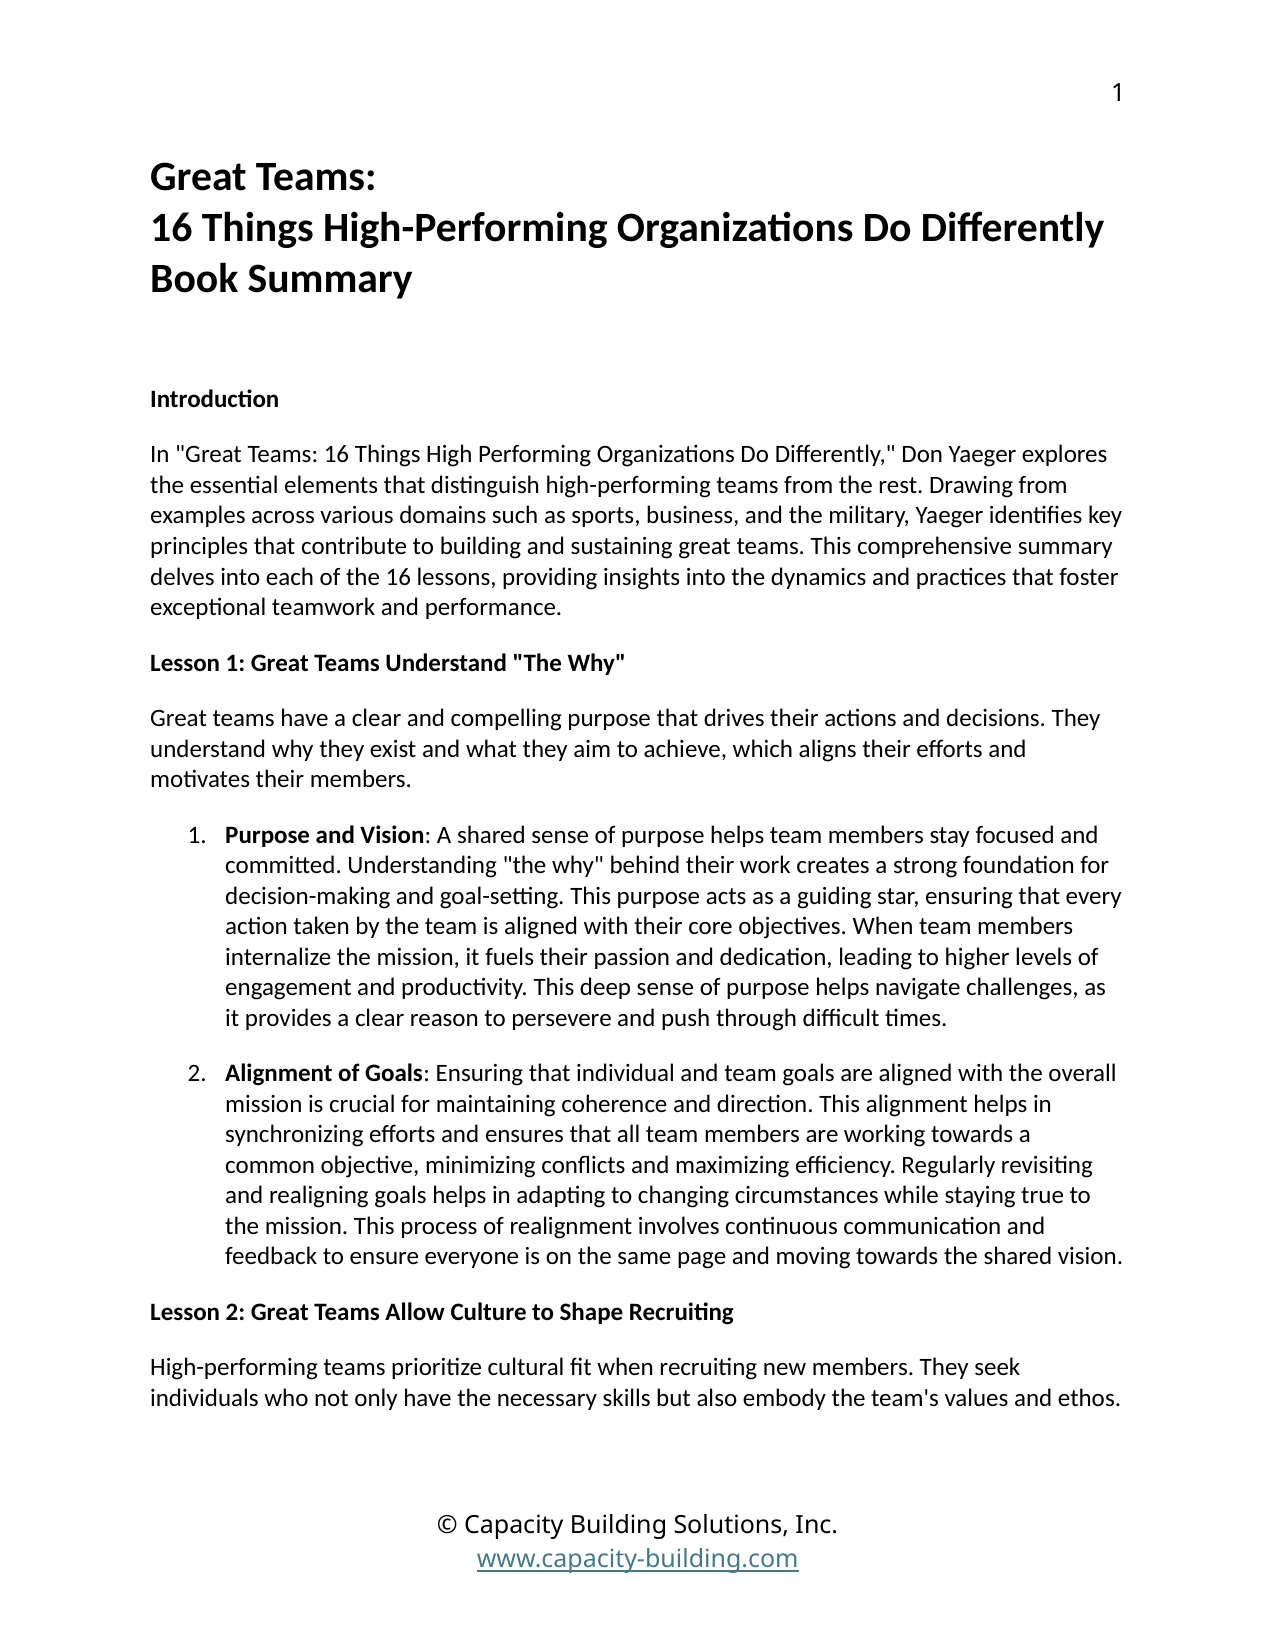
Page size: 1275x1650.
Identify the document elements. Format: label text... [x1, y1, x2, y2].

text Lesson 1: Great Teams Understand "The Why" [150, 647, 1125, 677]
list Alignment of Goals: Ensuring that individual and team goals are aligned with the overall mission is crucial for maintaining coherence and direction. This alignment helps in synchronizing efforts and ensures that all team members are working towards a common objective, minimizing conflicts and maximizing efficiency. Regularly revisiting and realigning goals helps in adapting to changing circumstances while staying true to the mission. This process of realignment involves continuous communication and feedback to ensure everyone is on the same page and moving towards the shared vision. [187, 1057, 1125, 1271]
text Book Summary [150, 252, 1125, 302]
text Lesson 2: Great Teams Allow Culture to Shape Recruiting [150, 1296, 1125, 1327]
text High-performing teams prioritize cultural fit when recruiting new members. They seek individuals who not only have the necessary skills but also embody the team's values and ethos. [150, 1352, 1125, 1413]
text Great teams have a clear and compelling purpose that drives their actions and decisions. They understand why they exist and what they aim to achieve, which aligns their efforts and motivates their members. [150, 702, 1125, 794]
text 16 Things High-Performing Organizations Do Differently [150, 201, 1125, 252]
list Purpose and Vision: A shared sense of purpose helps team members stay focused and committed. Understanding "the why" behind their work creates a strong foundation for decision-making and goal-setting. This purpose acts as a guiding star, ensuring that every action taken by the team is aligned with their core objectives. When team members internalize the mission, it fuels their passion and dedication, leading to higher levels of engagement and productivity. This deep sense of purpose helps navigate challenges, as it provides a clear reason to persevere and push through difficult times. [187, 819, 1125, 1032]
text In "Great Teams: 16 Things High Performing Organizations Do Differently," Don Yaeger explores the essential elements that distinguish high-performing teams from the rest. Drawing from examples across various domains such as sports, business, and the military, Yaeger identifies key principles that contribute to building and sustaining great teams. This comprehensive summary delves into each of the 16 lessons, providing insights into the dynamics and practices that foster exceptional teamwork and performance. [150, 438, 1125, 622]
text Introduction [150, 383, 1125, 413]
text Great Teams: [150, 150, 1125, 201]
